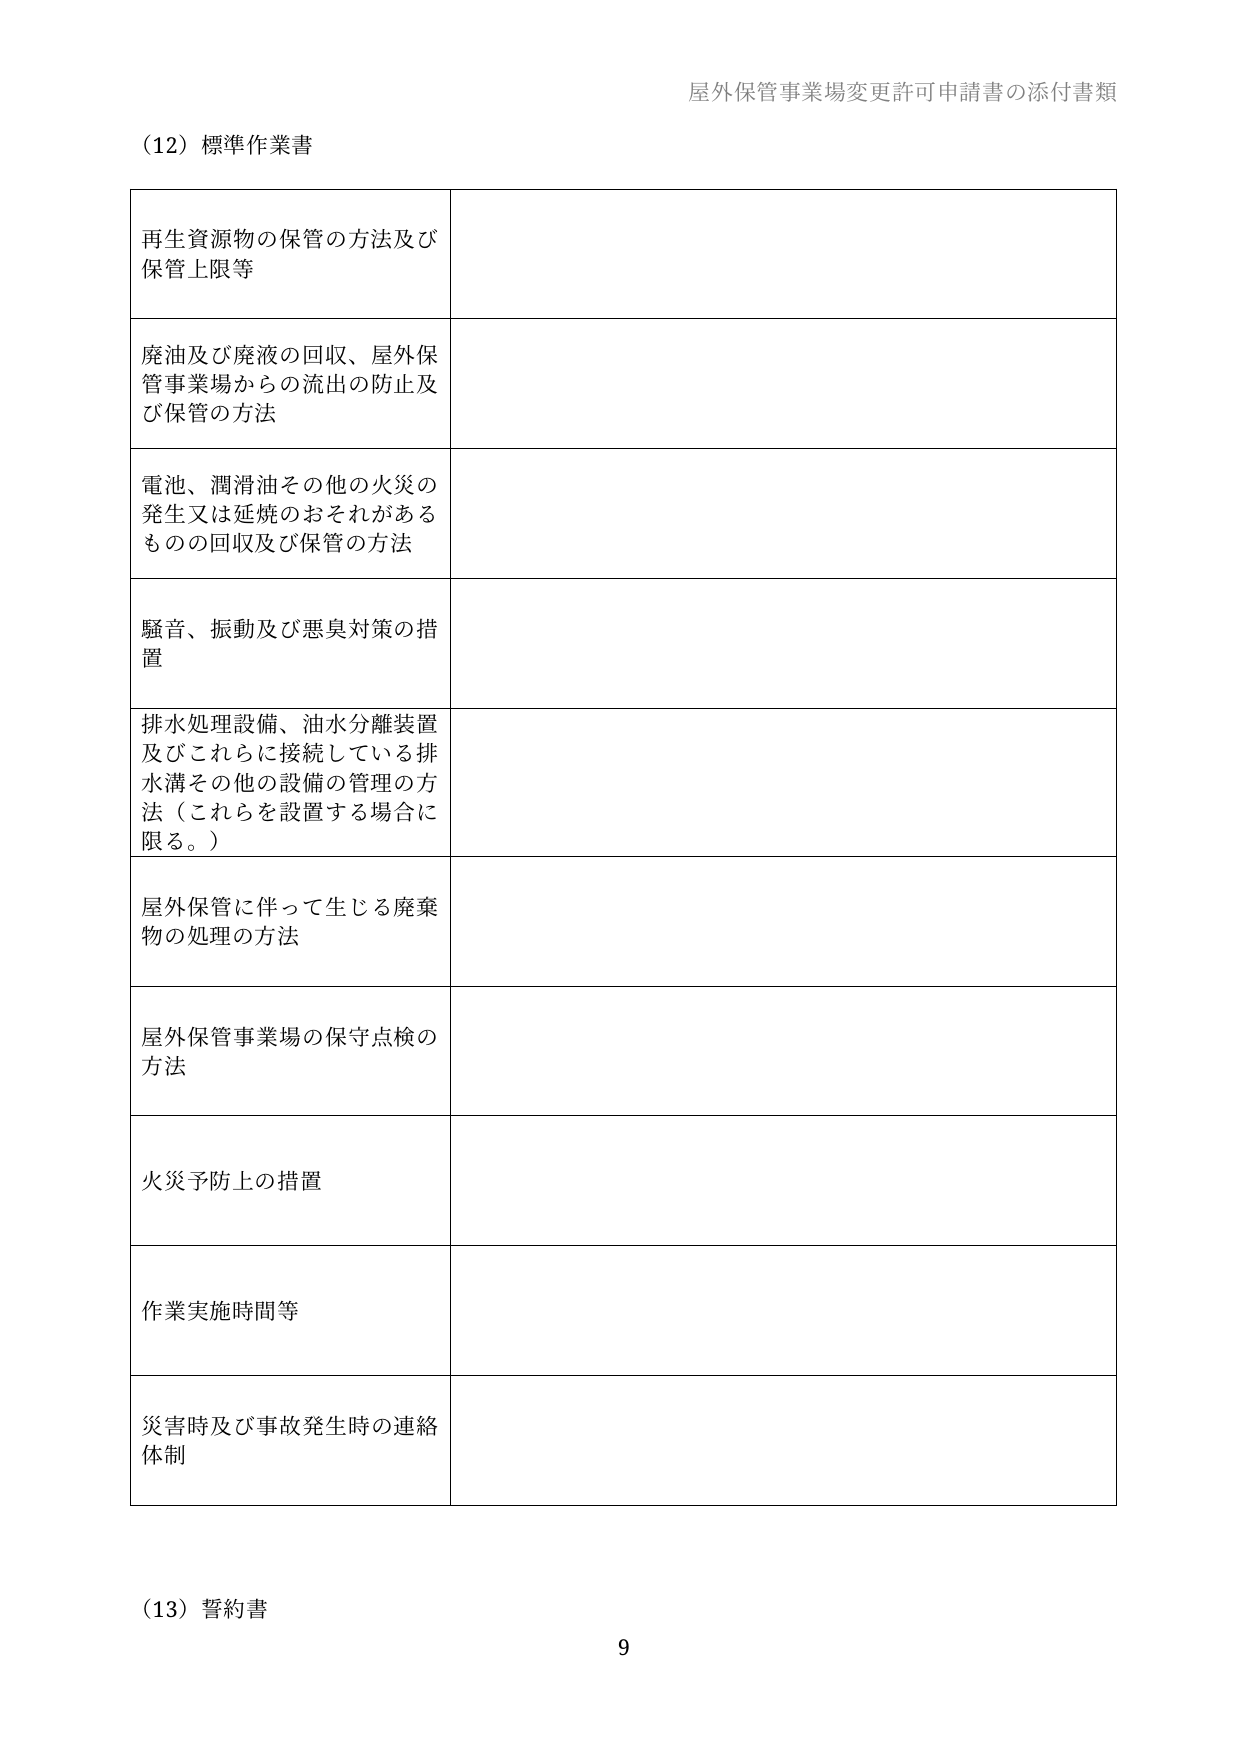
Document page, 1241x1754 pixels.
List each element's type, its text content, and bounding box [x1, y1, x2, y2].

table_cell 廃油及び廃液の回収、屋外保管事業場からの流出の防止及び保管の方法 [131, 319, 450, 448]
table_header [451, 190, 1116, 318]
table_header 再生資源物の保管の方法及び保管上限等 [131, 190, 450, 318]
table_cell [451, 1246, 1116, 1375]
table_cell [451, 449, 1116, 578]
table_cell [451, 319, 1116, 448]
table_cell [451, 857, 1116, 986]
table_cell 騒音、振動及び悪臭対策の措置 [131, 579, 450, 708]
table_cell 排水処理設備、油水分離装置及びこれらに接続している排水溝その他の設備の管理の方法（これらを設置する場合に限る。） [131, 709, 450, 856]
table_cell [451, 579, 1116, 708]
table_cell [451, 1116, 1116, 1245]
text （12）標準作業書 [130, 130, 1117, 159]
table_cell [451, 987, 1116, 1115]
table_cell 災害時及び事故発生時の連絡体制 [131, 1376, 450, 1505]
table_cell 屋外保管に伴って生じる廃棄物の処理の方法 [131, 857, 450, 986]
table_cell [451, 1376, 1116, 1505]
table_cell 火災予防上の措置 [131, 1116, 450, 1245]
table_cell [451, 709, 1116, 856]
table_cell 電池、潤滑油その他の火災の発生又は延焼のおそれがあるものの回収及び保管の方法 [131, 449, 450, 578]
table_cell 作業実施時間等 [131, 1246, 450, 1375]
table_cell 屋外保管事業場の保守点検の方法 [131, 987, 450, 1115]
text （13）誓約書 [130, 1594, 1117, 1623]
